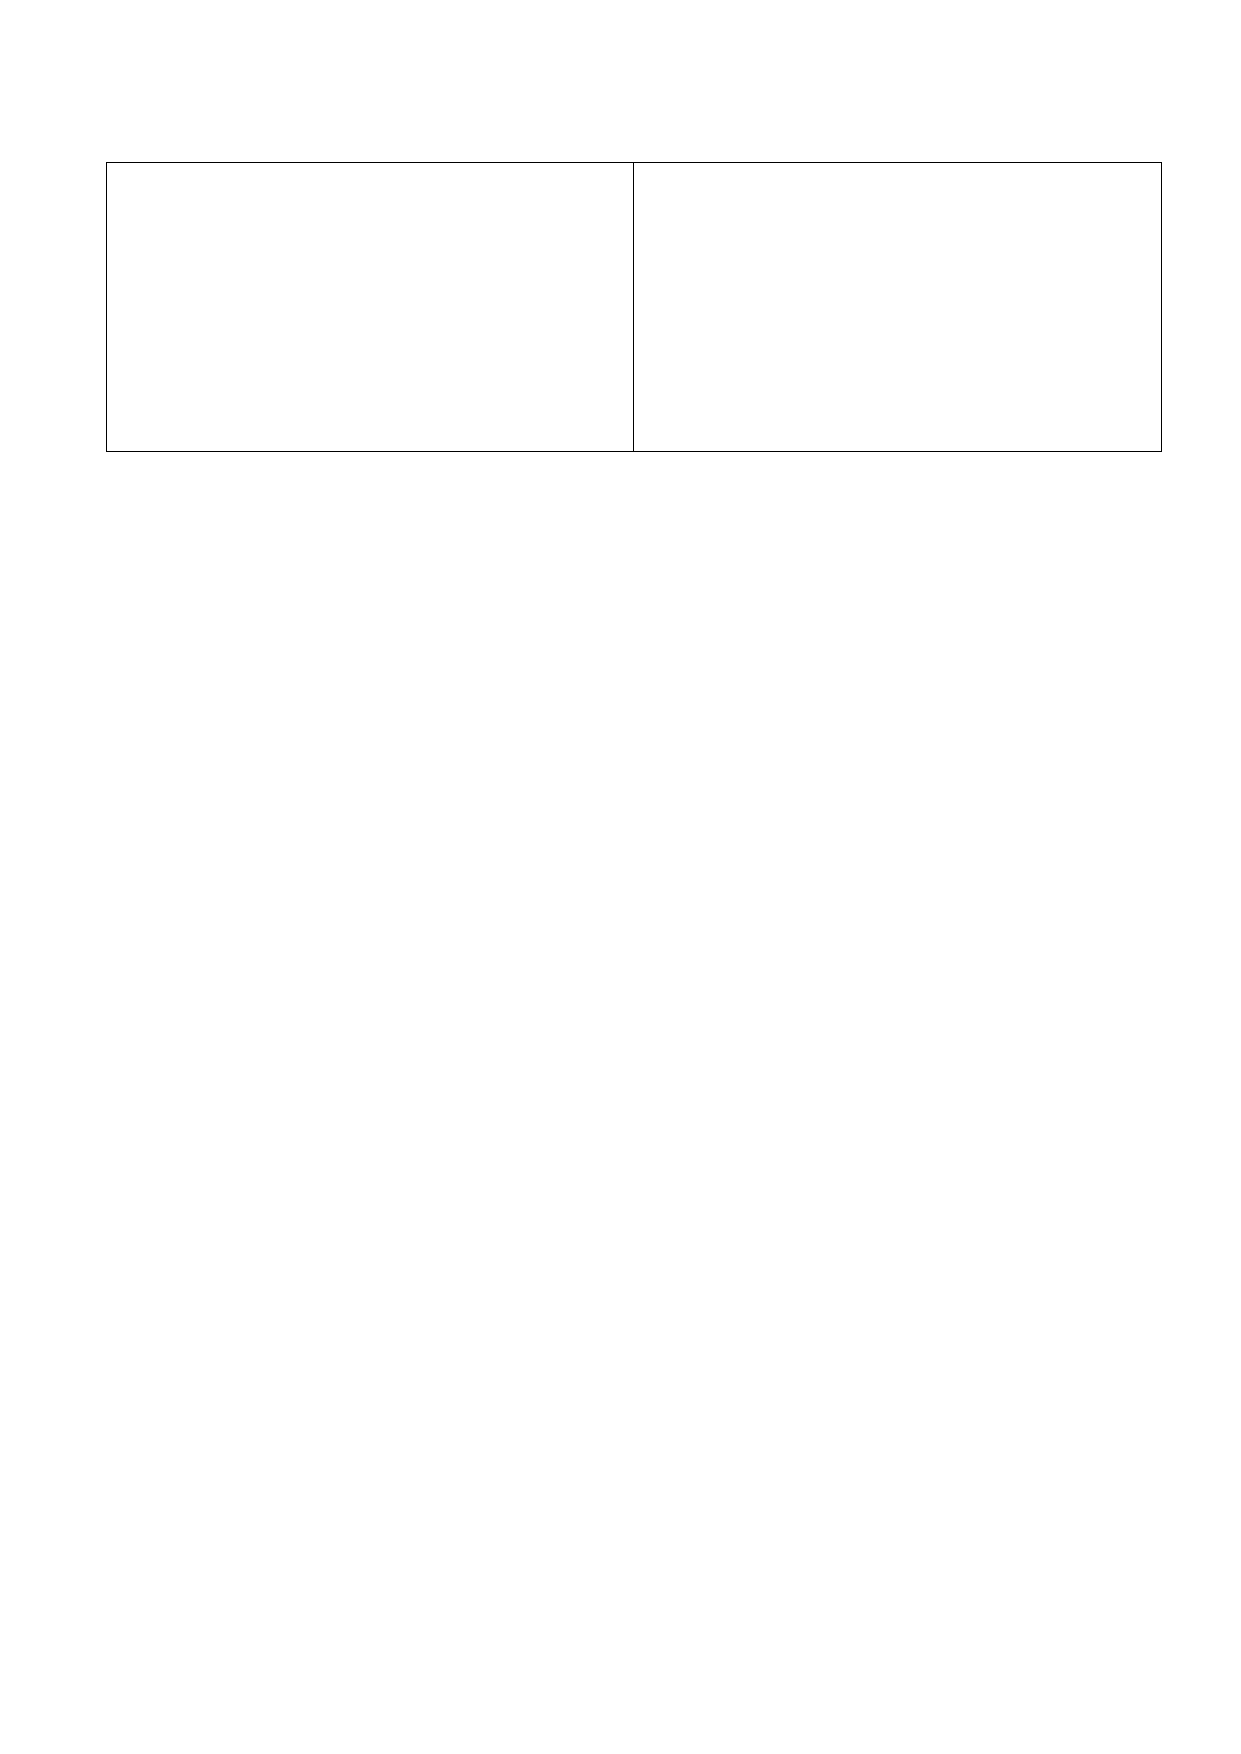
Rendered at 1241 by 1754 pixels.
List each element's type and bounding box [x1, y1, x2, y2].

table_cell [107, 163, 633, 451]
table_cell [634, 163, 1161, 451]
